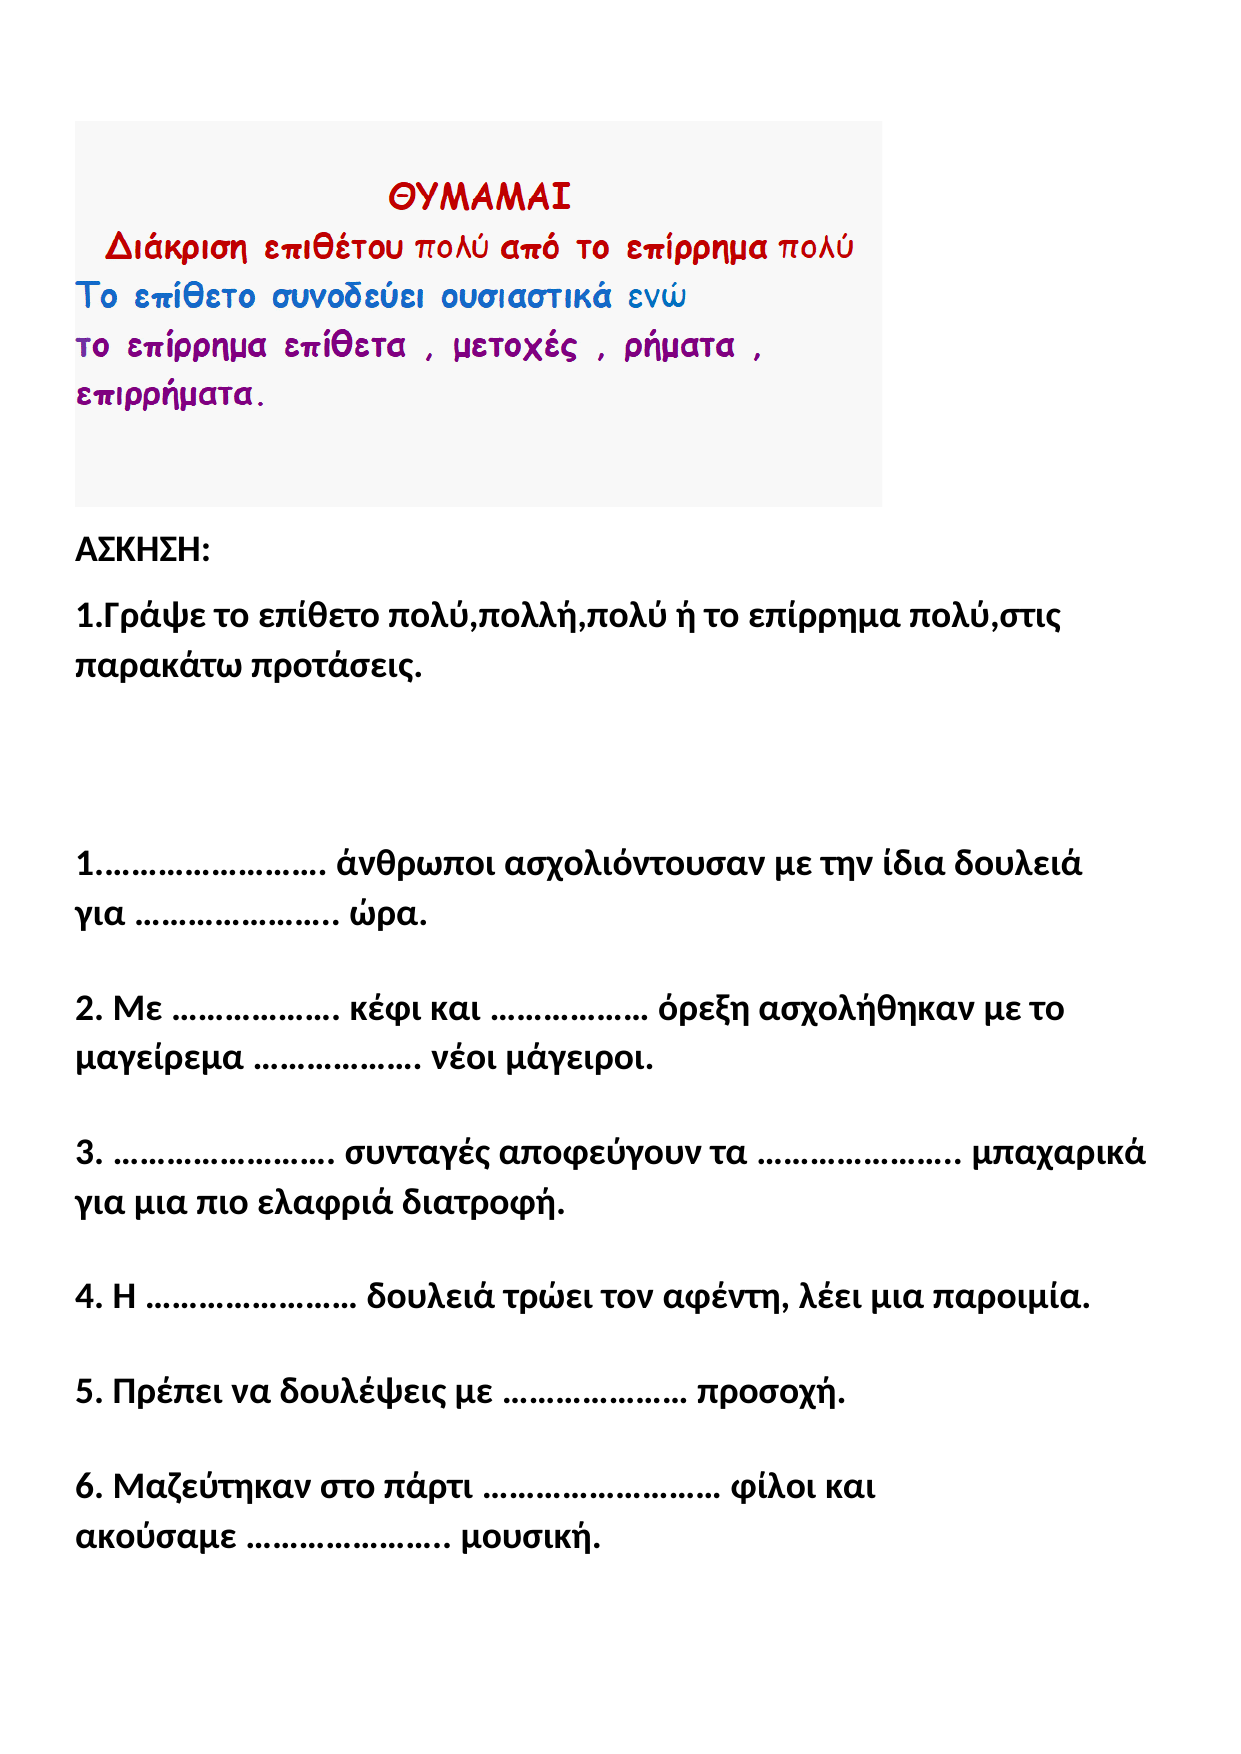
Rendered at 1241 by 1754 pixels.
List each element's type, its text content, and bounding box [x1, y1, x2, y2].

text 2. Με ………………. κέφι και ……………… όρεξη ασχολήθηκαν με το μαγείρεμα ………………. νέοι μάγειροι. [75, 984, 1165, 1109]
picture [75, 121, 883, 507]
text 5. Πρέπει να δουλέψεις με ………………… προσοχή. [75, 1367, 1165, 1443]
text 1.……………………. άνθρωποι ασχολιόντουσαν με την ίδια δουλειά για ………………….. ώρα. [75, 839, 1165, 965]
text 3. ……………………. συνταγές αποφεύγουν τα ………………….. μπαχαρικά για μια πιο ελαφριά διατροφή. [75, 1128, 1165, 1254]
text 1.Γράψε το επίθετο πολύ,πολλή,πολύ ή το επίρρημα πολύ,στις παρακάτω προτάσεις. [75, 591, 1165, 687]
text 6. Μαζεύτηκαν στο πάρτι ……………………… φίλοι και ακούσαμε ………………….. μουσική. [75, 1462, 1165, 1588]
text 4. Η …………………… δουλειά τρώει τον αφέντη, λέει μια παροιμία. [75, 1272, 1165, 1348]
text ΑΣΚΗΣΗ: [75, 525, 1165, 571]
